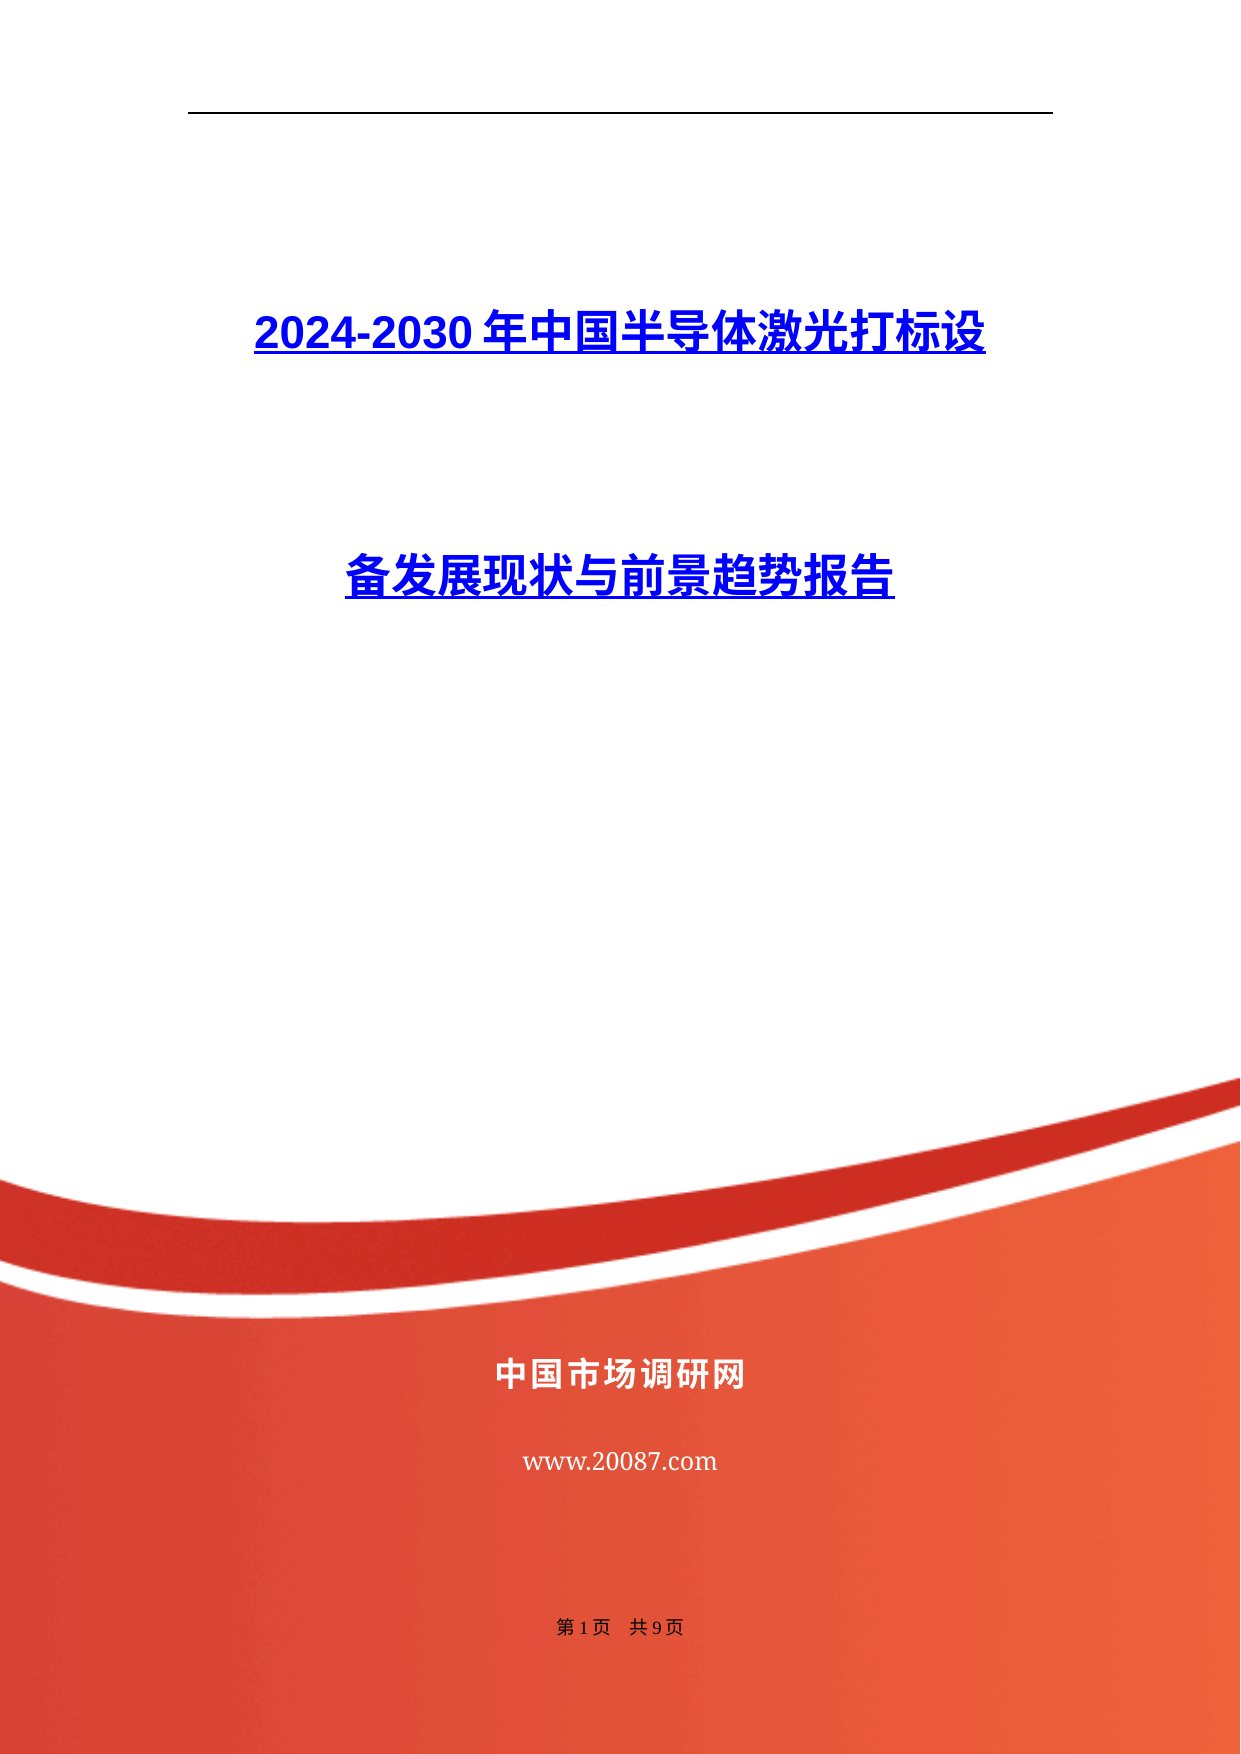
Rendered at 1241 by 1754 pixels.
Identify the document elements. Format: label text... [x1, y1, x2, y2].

subtitle 中国市场调研网 [187, 1339, 1053, 1404]
text www.20087.com [187, 1428, 1053, 1493]
table_header 2024-2030年中国半导体激光打标设备发展现状与前景趋势报告 [188, 207, 1053, 773]
picture [0, 1006, 1241, 1754]
